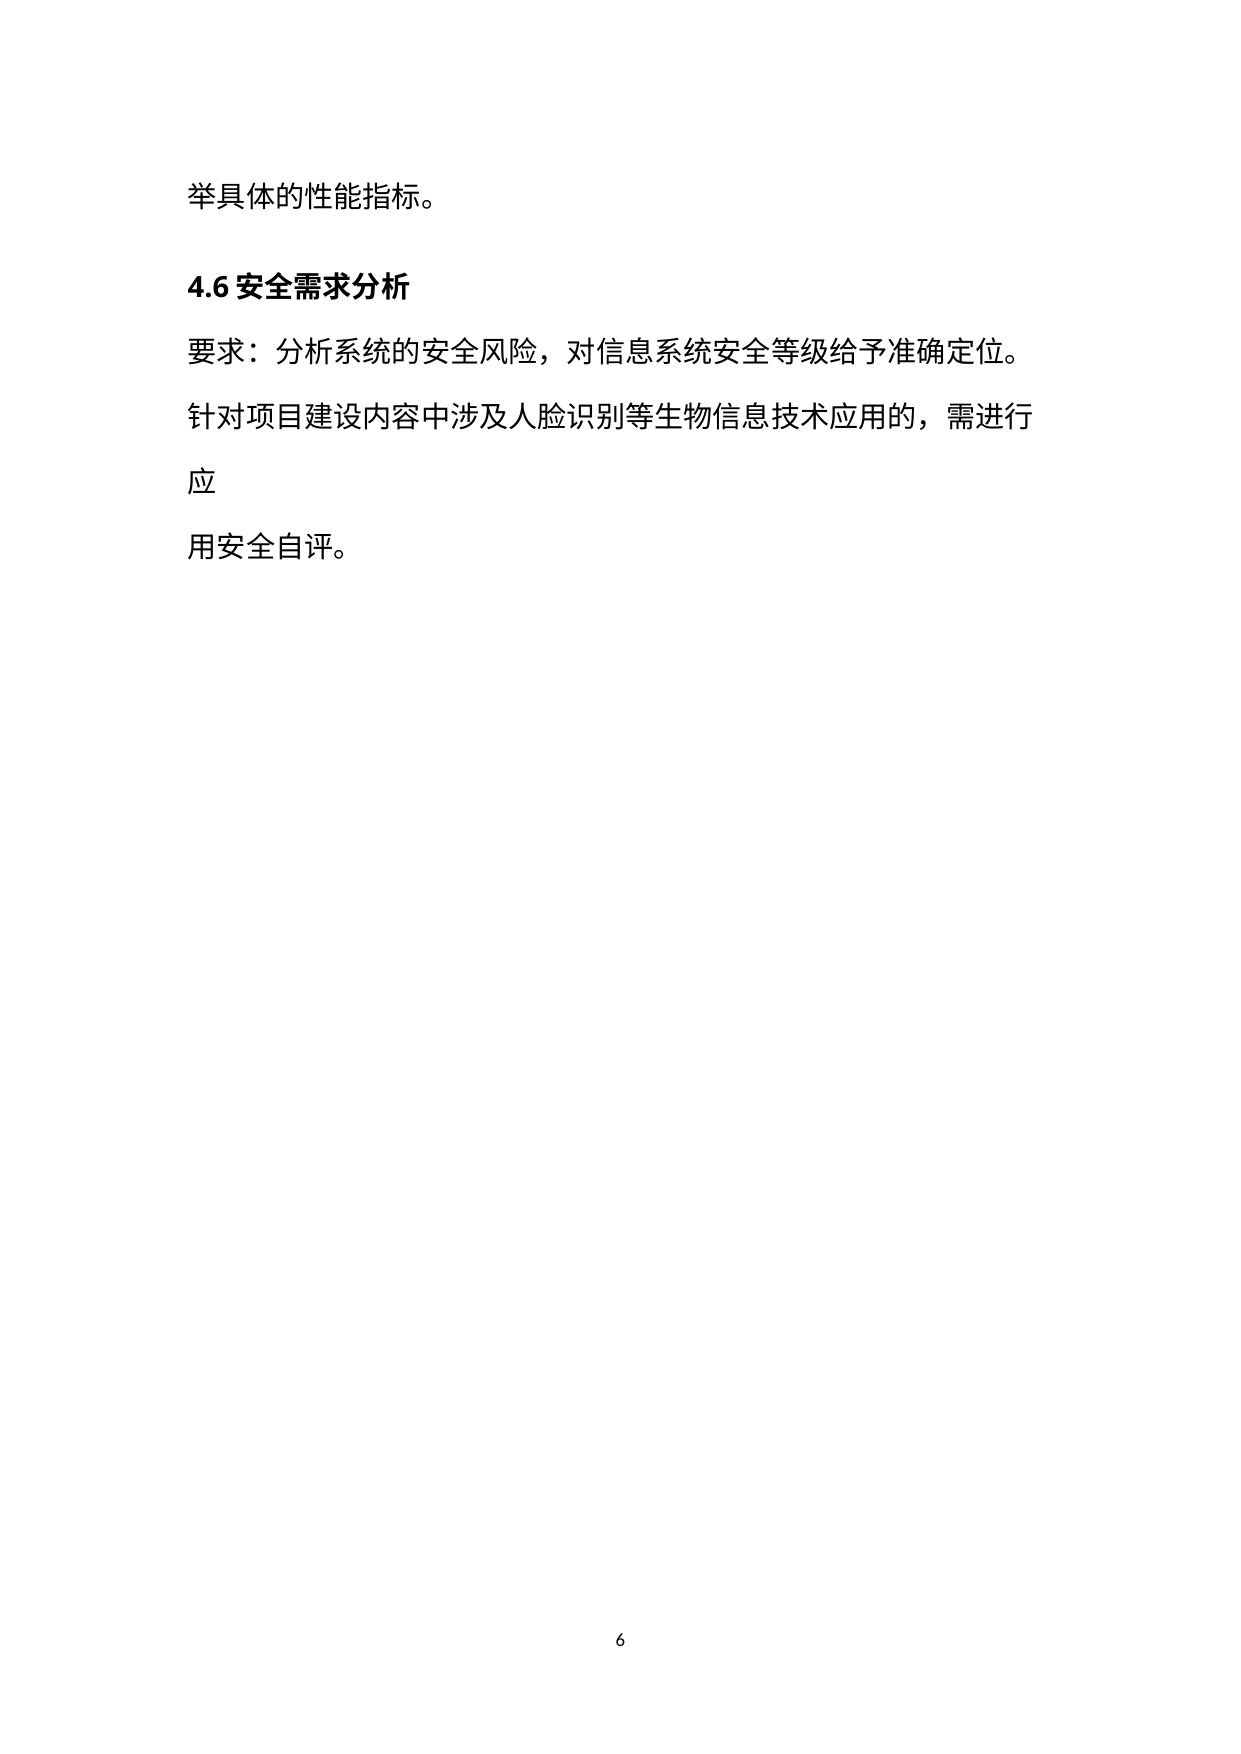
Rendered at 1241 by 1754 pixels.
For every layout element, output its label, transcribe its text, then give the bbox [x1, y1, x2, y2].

text 用安全自评。 [187, 512, 1053, 577]
subtitle 4.6安全需求分析 [187, 252, 1053, 317]
text 举具体的性能指标。 [187, 162, 1053, 227]
text 针对项目建设内容中涉及人脸识别等生物信息技术应用的，需进行应 [187, 382, 1053, 512]
text 要求：分析系统的安全风险，对信息系统安全等级给予准确定位。 [187, 317, 1053, 382]
